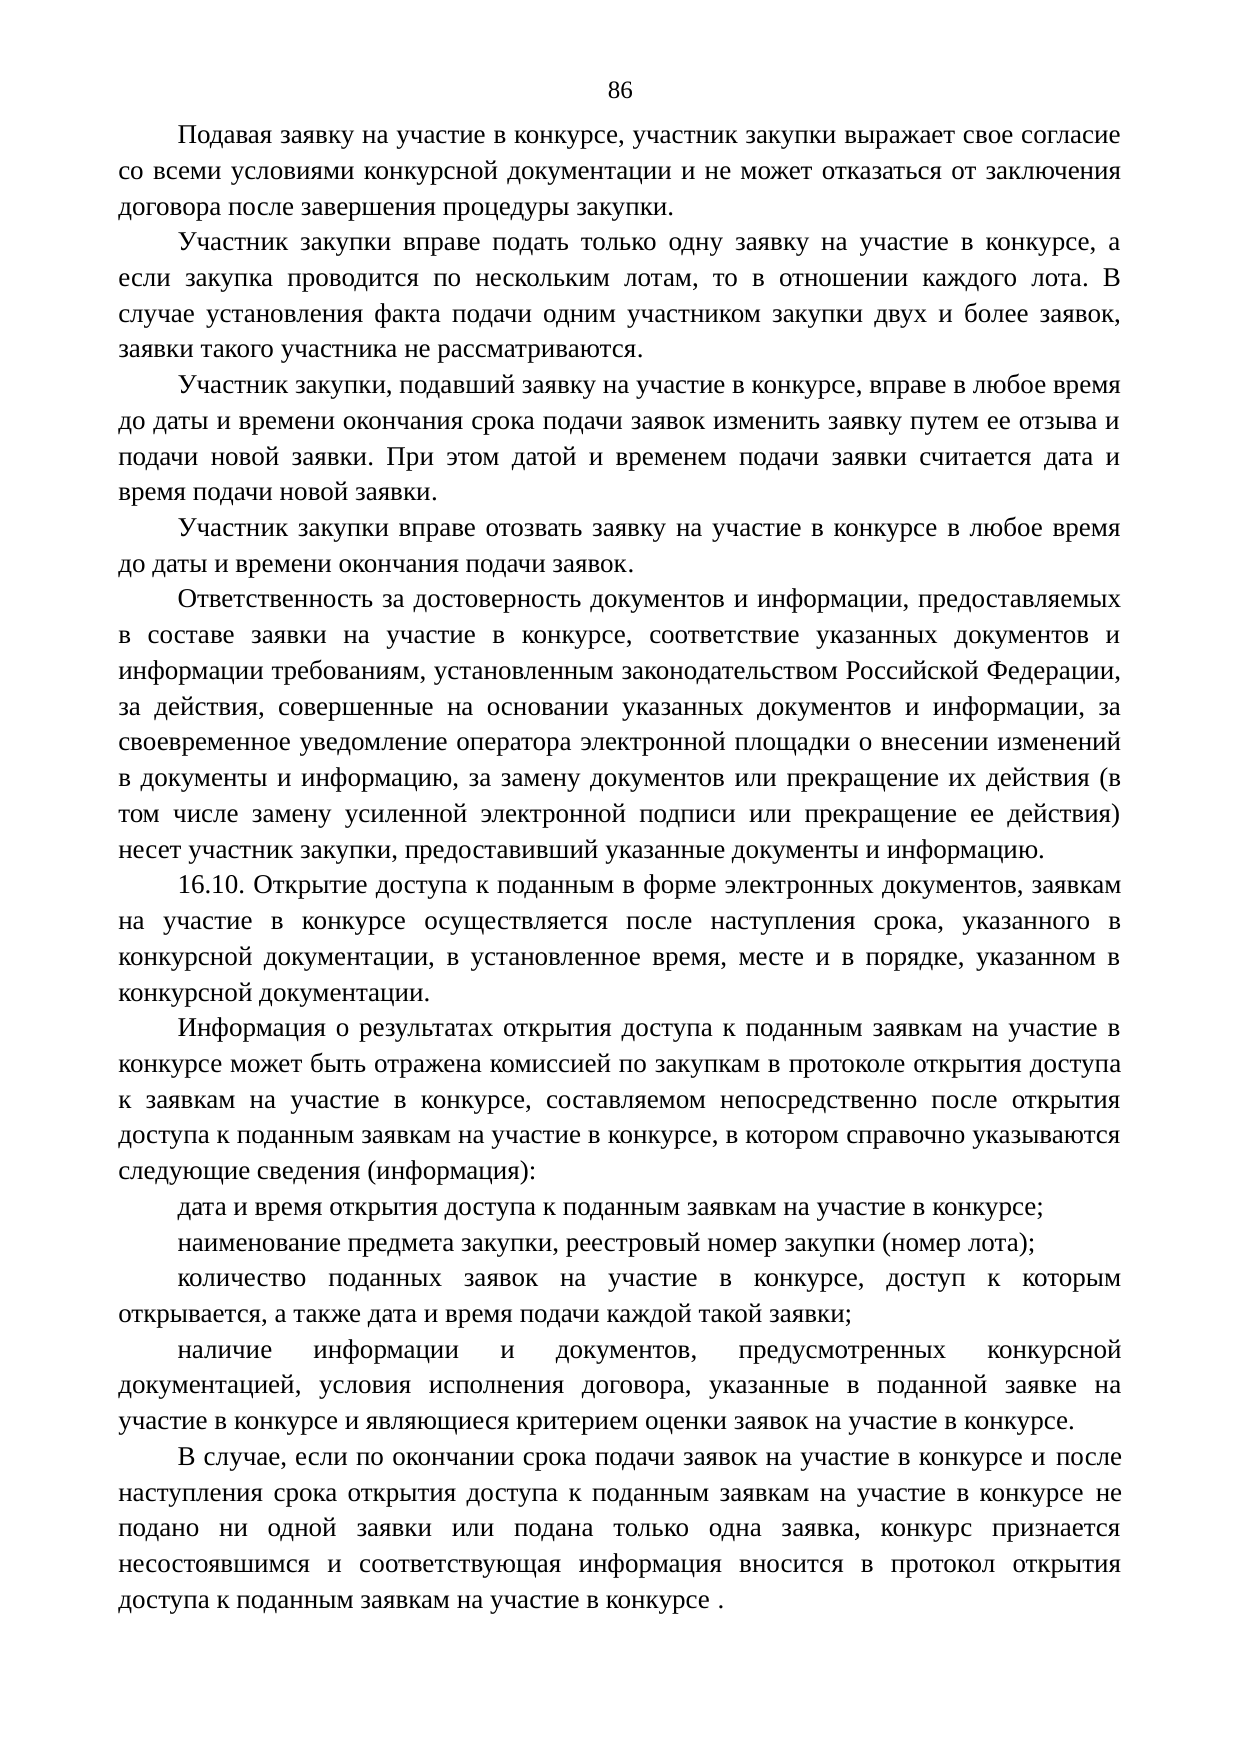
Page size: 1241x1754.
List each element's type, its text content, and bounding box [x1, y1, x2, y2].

text Подавая заявку на участие в конкурсе, участник закупки выражает свое согласие со всеми условиями конкурсной документации и не может отказаться от заключения договора после завершения процедуры закупки. [118, 118, 1122, 221]
text количество поданных заявок на участие в конкурсе, доступ к которым открывается, а также дата и время подачи каждой такой заявки; [118, 1261, 1122, 1328]
text Участник закупки, подавший заявку на участие в конкурсе, вправе в любое время до даты и времени окончания срока подачи заявок изменить заявку путем ее отзыва и подачи новой заявки. При этом датой и временем подачи заявки считается дата и время подачи новой заявки. [118, 368, 1122, 507]
text Участник закупки вправе подать только одну заявку на участие в конкурсе, а если закупка проводится по нескольким лотам, то в отношении каждого лота. В случае установления факта подачи одним участником закупки двух и более заявок, заявки такого участника не рассматриваются. [118, 225, 1122, 364]
text Участник закупки вправе отозвать заявку на участие в конкурсе в любое время до даты и времени окончания подачи заявок. [118, 511, 1122, 578]
text 16.10. Открытие доступа к поданным в форме электронных документов, заявкам на участие в конкурсе осуществляется после наступления срока, указанного в конкурсной документации, в установленное время, месте и в порядке, указанном в конкурсной документации. [118, 868, 1122, 1007]
text В случае, если по окончании срока подачи заявок на участие в конкурсе и после наступления срока открытия доступа к поданным заявкам на участие в конкурсе не подано ни одной заявки или подана только одна заявка, конкурс признается несостоявшимся и соответствующая информация вносится в протокол открытия доступа к поданным заявкам на участие в конкурсе . [118, 1440, 1122, 1614]
text наличие информации и документов, предусмотренных конкурсной документацией, условия исполнения договора, указанные в поданной заявке на участие в конкурсе и являющиеся критерием оценки заявок на участие в конкурсе. [118, 1333, 1122, 1436]
text Ответственность за достоверность документов и информации, предоставляемых в составе заявки на участие в конкурсе, соответствие указанных документов и информации требованиям, установленным законодательством Российской Федерации, за действия, совершенные на основании указанных документов и информации, за своевременное уведомление оператора электронной площадки о внесении изменений в документы и информацию, за замену документов или прекращение их действия (в том числе замену усиленной электронной подписи или прекращение ее действия) несет участник закупки, предоставивший указанные документы и информацию. [118, 583, 1122, 864]
text наименование предмета закупки, реестровый номер закупки (номер лота); [118, 1226, 1122, 1257]
text дата и время открытия доступа к поданным заявкам на участие в конкурсе; [118, 1190, 1122, 1221]
text Информация о результатах открытия доступа к поданным заявкам на участие в конкурсе может быть отражена комиссией по закупкам в протоколе открытия доступа к заявкам на участие в конкурсе, составляемом непосредственно после открытия доступа к поданным заявкам на участие в конкурсе, в котором справочно указываются следующие сведения (информация): [118, 1011, 1122, 1185]
